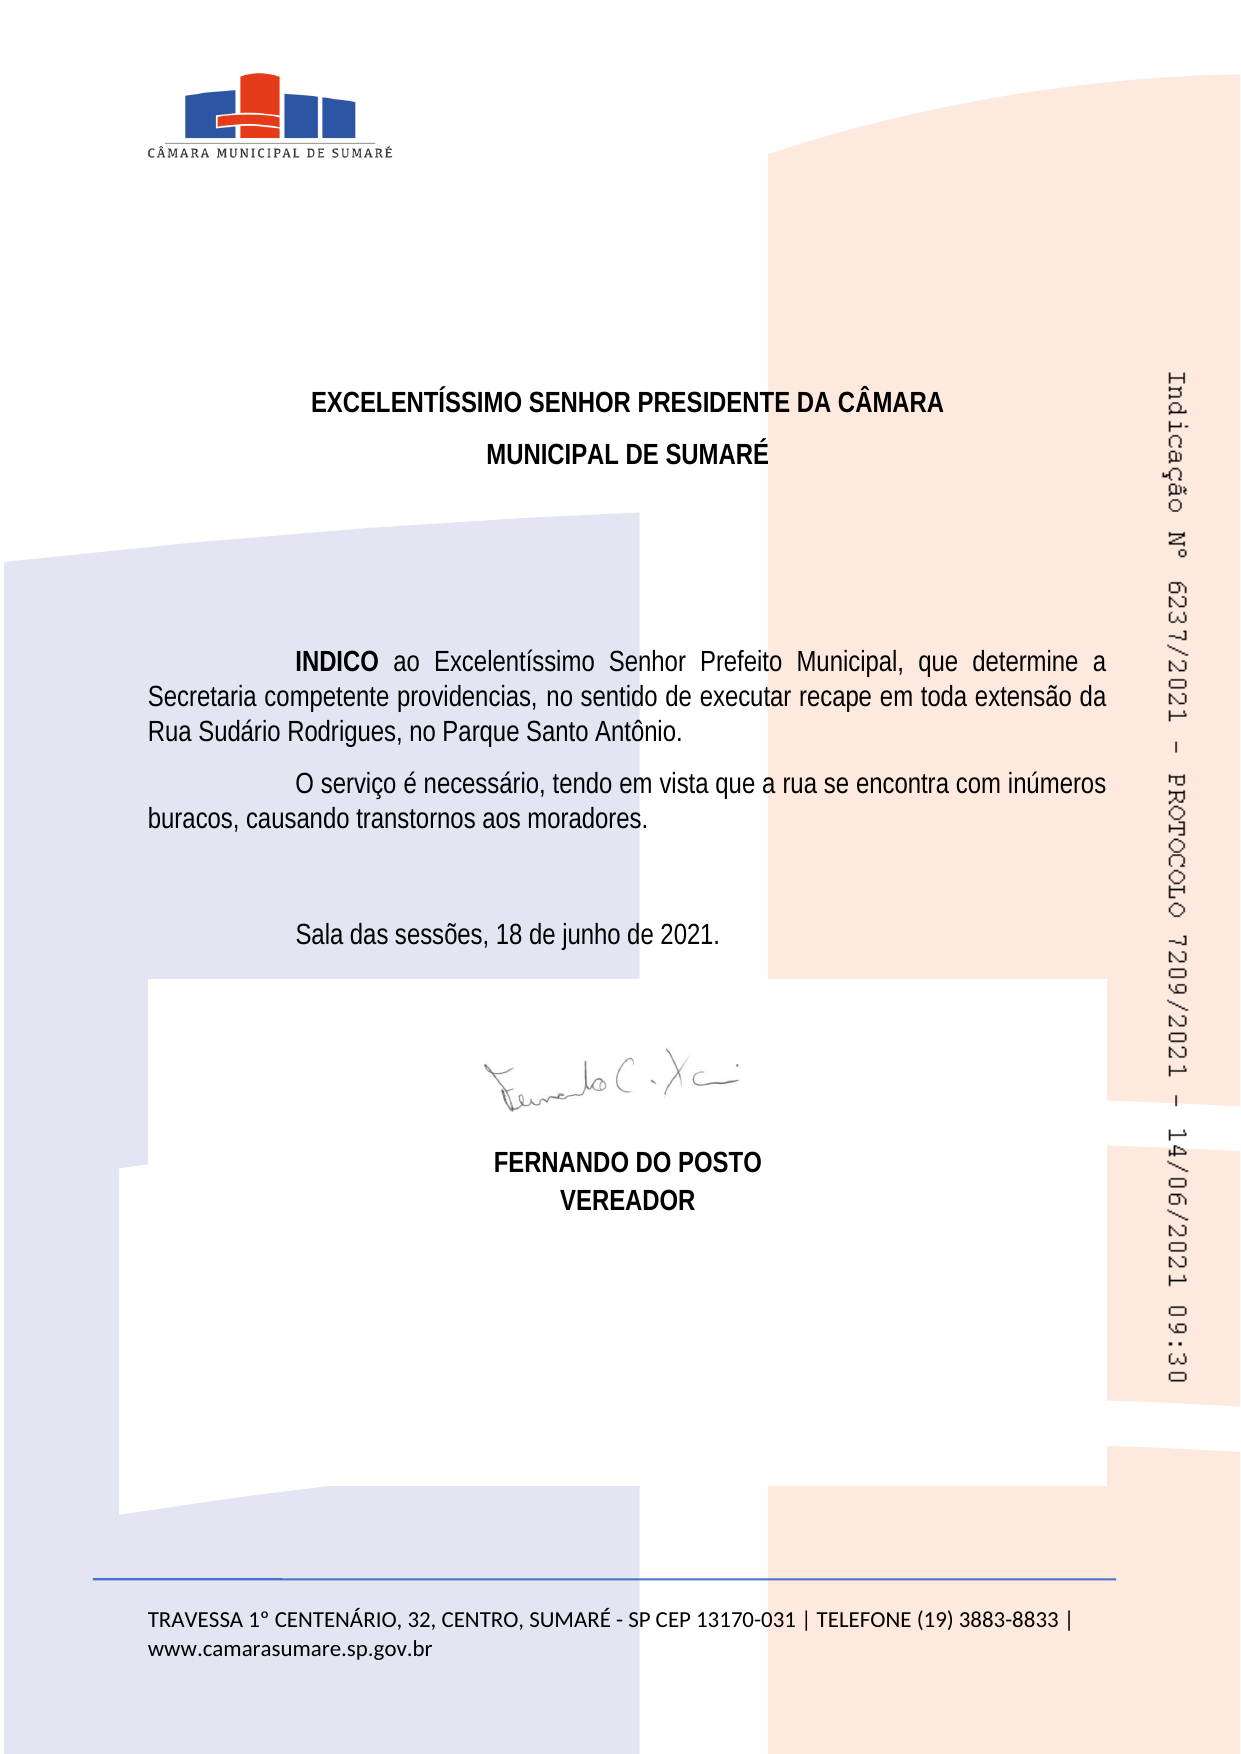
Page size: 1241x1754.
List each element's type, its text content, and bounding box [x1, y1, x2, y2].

text O serviço é necessário, tendo em vista que a rua se encontra com inúmeros buracos, causando transtornos aos moradores. [148, 766, 1107, 834]
text FERNANDO DO POSTO [148, 1145, 1107, 1178]
text Sala das sessões, 18 de junho de 2021. [148, 917, 1107, 950]
text INDICO ao Excelentíssimo Senhor Prefeito Municipal, que determine a Secretaria competente providencias, no sentido de executar recape em toda extensão da Rua Sudário Rodrigues, no Parque Santo Antônio. [148, 644, 1107, 747]
picture [1142, 366, 1205, 1388]
picture [147, 73, 394, 160]
text MUNICIPAL DE SUMARÉ [148, 437, 1107, 470]
text VEREADOR [148, 1183, 1107, 1217]
text EXCELENTÍSSIMO SENHOR PRESIDENTE DA CÂMARA [148, 385, 1107, 418]
